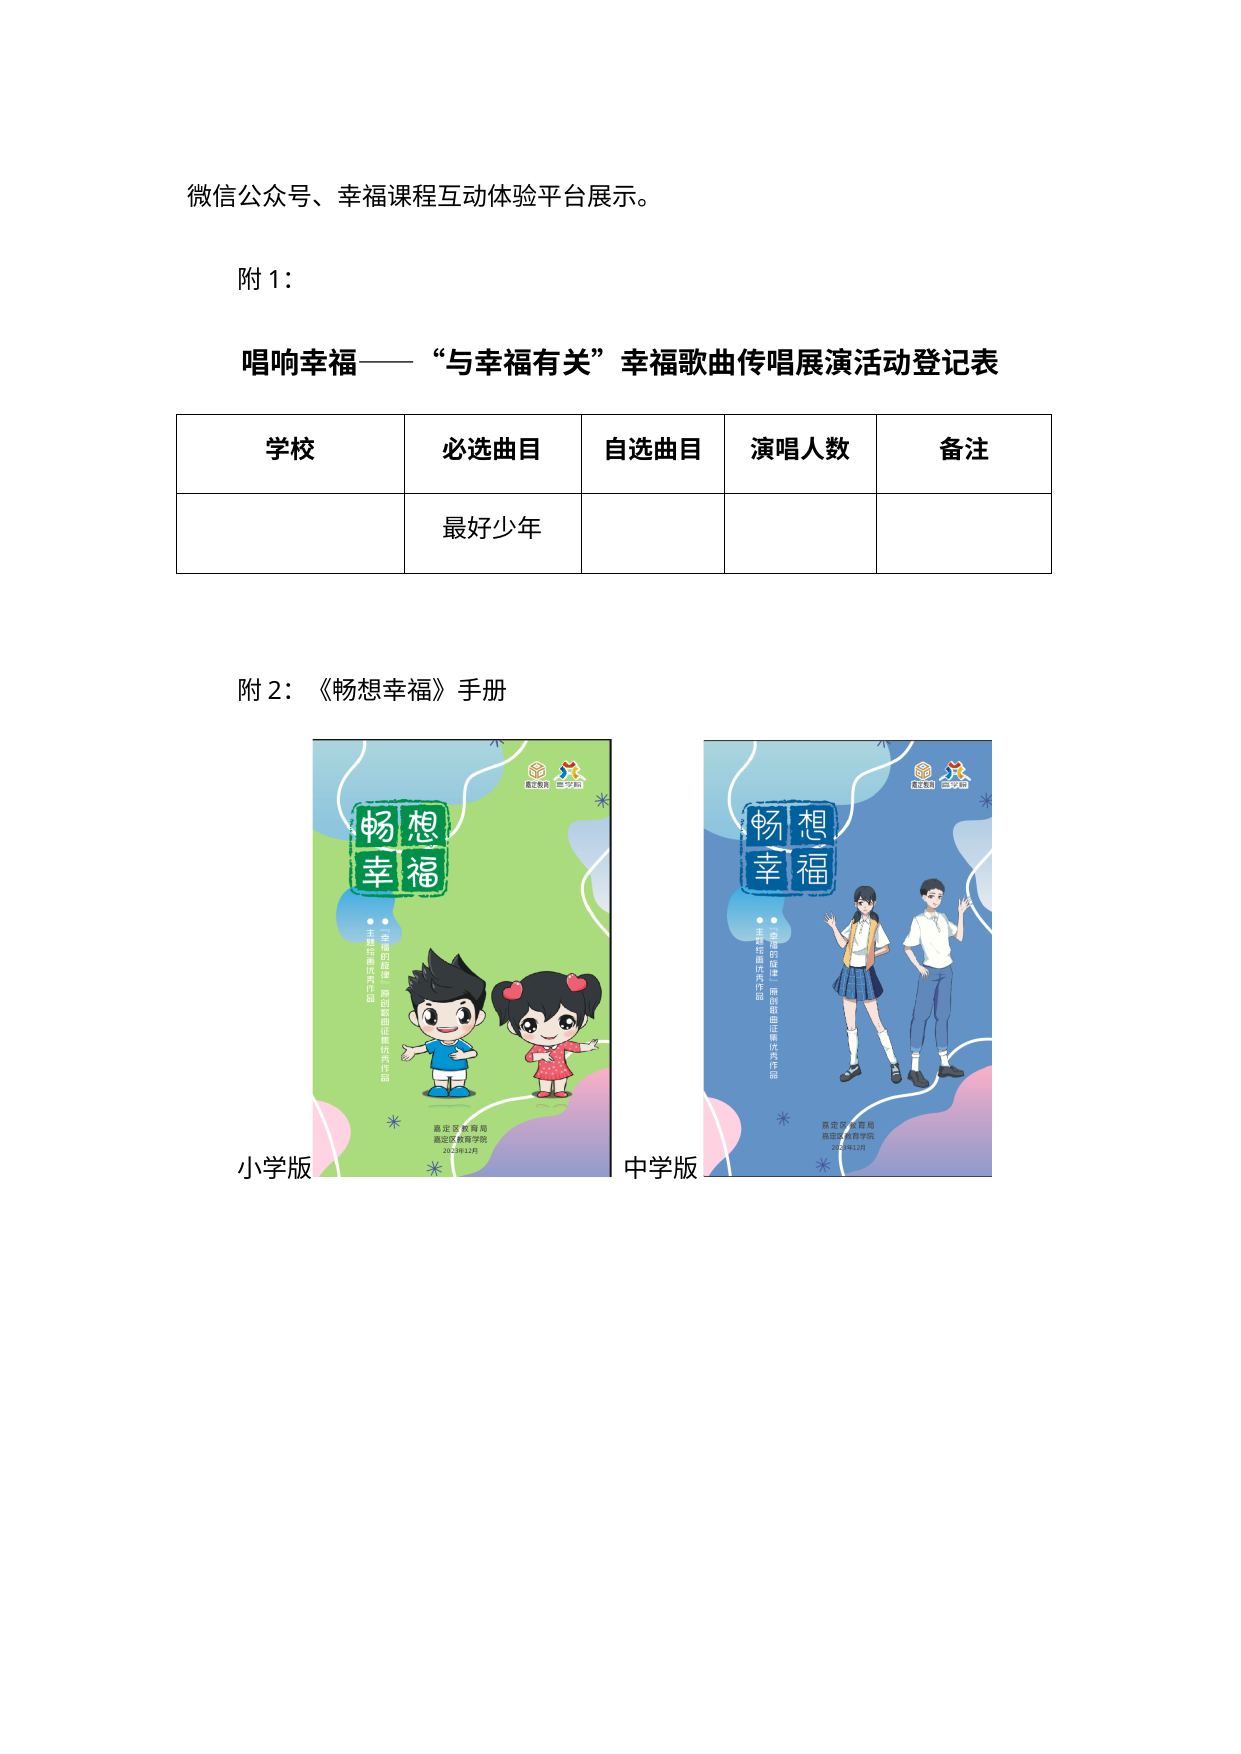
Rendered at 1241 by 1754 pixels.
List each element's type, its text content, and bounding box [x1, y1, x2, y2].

table_header 自选曲目 [582, 415, 724, 493]
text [187, 162, 1053, 227]
table_cell [177, 494, 404, 573]
table_cell [877, 494, 1051, 573]
table_header 备注 [877, 415, 1051, 493]
table_cell [582, 494, 724, 573]
table_cell [725, 494, 876, 573]
text 附2：《畅想幸福》手册 [187, 656, 1053, 721]
text 附1： [187, 245, 1053, 310]
table_cell 最好少年 [405, 494, 581, 573]
table_header 必选曲目 [405, 415, 581, 493]
text 唱响幸福——“与幸福有关”幸福歌曲传唱展演活动登记表 [187, 328, 1053, 393]
table_header 演唱人数 [725, 415, 876, 493]
table_header 学校 [177, 415, 404, 493]
picture [312, 739, 612, 1177]
picture [703, 740, 992, 1177]
